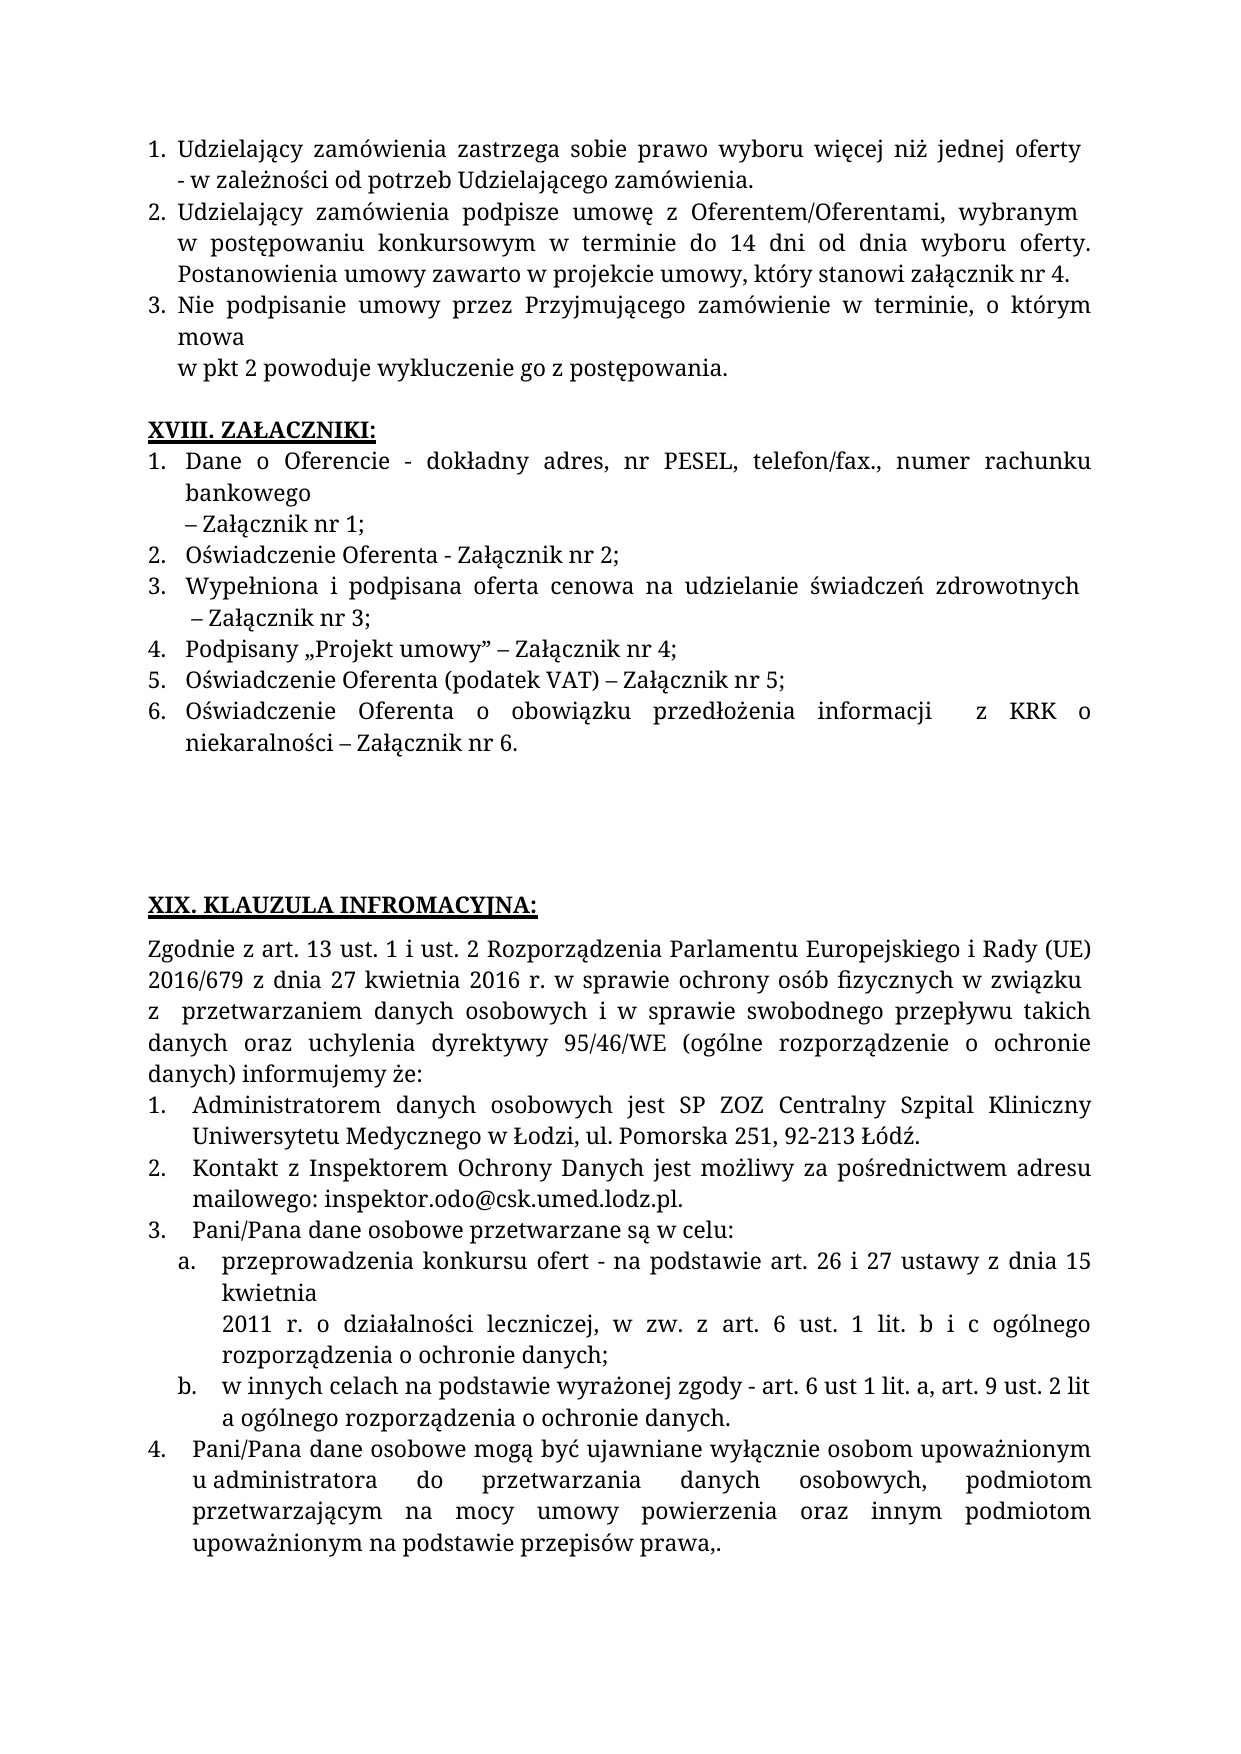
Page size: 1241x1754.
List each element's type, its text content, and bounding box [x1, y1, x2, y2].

list przeprowadzenia konkursu ofert - na podstawie art. 26 i 27 ustawy z dnia 15 kwietnia 2011 r. o działalności leczniczej, w zw. z art. 6 ust. 1 lit. b i c ogólnego rozporządzenia o ochronie danych; [177, 1245, 1092, 1370]
list Pani/Pana dane osobowe przetwarzane są w celu: [148, 1214, 1092, 1245]
list Wypełniona i podpisana oferta cenowa na udzielanie świadczeń zdrowotnych – Załącznik nr 3; [148, 570, 1092, 633]
list Administratorem danych osobowych jest SP ZOZ Centralny Szpital Kliniczny Uniwersytetu Medycznego w Łodzi, ul. Pomorska 251, 92-213 Łódź. [148, 1089, 1092, 1152]
text XVIII. ZAŁACZNIKI: [148, 414, 1092, 445]
text XIX. KLAUZULA INFROMACYJNA: [148, 889, 1092, 920]
list Nie podpisanie umowy przez Przyjmującego zamówienie w terminie, o którym mowa w pkt 2 powoduje wykluczenie go z postępowania. [148, 289, 1092, 383]
list Dane o Oferencie - dokładny adres, nr PESEL, telefon/fax., numer rachunku bankowego – Załącznik nr 1; [148, 445, 1092, 539]
list Udzielający zamówienia podpisze umowę z Oferentem/Oferentami, wybranym w postępowaniu konkursowym w terminie do 14 dni od dnia wyboru oferty. Postanowienia umowy zawarto w projekcie umowy, który stanowi załącznik nr 4. [148, 195, 1092, 289]
list Oświadczenie Oferenta o obowiązku przedłożenia informacji z KRK o niekaralności – Załącznik nr 6. [148, 695, 1092, 758]
list Podpisany „Projekt umowy” – Załącznik nr 4; [148, 633, 1092, 664]
list w innych celach na podstawie wyrażonej zgody - art. 6 ust 1 lit. a, art. 9 ust. 2 lit a ogólnego rozporządzenia o ochronie danych. [177, 1370, 1092, 1433]
list Kontakt z Inspektorem Ochrony Danych jest możliwy za pośrednictwem adresu mailowego: inspektor.odo@csk.umed.lodz.pl. [148, 1152, 1092, 1214]
list Oświadczenie Oferenta - Załącznik nr 2; [148, 539, 1092, 570]
list Udzielający zamówienia zastrzega sobie prawo wyboru więcej niż jednej oferty - w zależności od potrzeb Udzielającego zamówienia. [148, 133, 1092, 195]
text Zgodnie z art. 13 ust. 1 i ust. 2 Rozporządzenia Parlamentu Europejskiego i Rady (UE) 2016/679 z dnia 27 kwietnia 2016 r. w sprawie ochrony osób fizycznych w związku z przetwarzaniem danych osobowych i w sprawie swobodnego przepływu takich danych oraz uchylenia dyrektywy 95/46/WE (ogólne rozporządzenie o ochronie danych) informujemy że: [148, 933, 1092, 1089]
list Oświadczenie Oferenta (podatek VAT) – Załącznik nr 5; [148, 664, 1092, 695]
list Pani/Pana dane osobowe mogą być ujawniane wyłącznie osobom upoważnionym u administratora do przetwarzania danych osobowych, podmiotom przetwarzającym na mocy umowy powierzenia oraz innym podmiotom upoważnionym na podstawie przepisów prawa,. [148, 1433, 1092, 1558]
